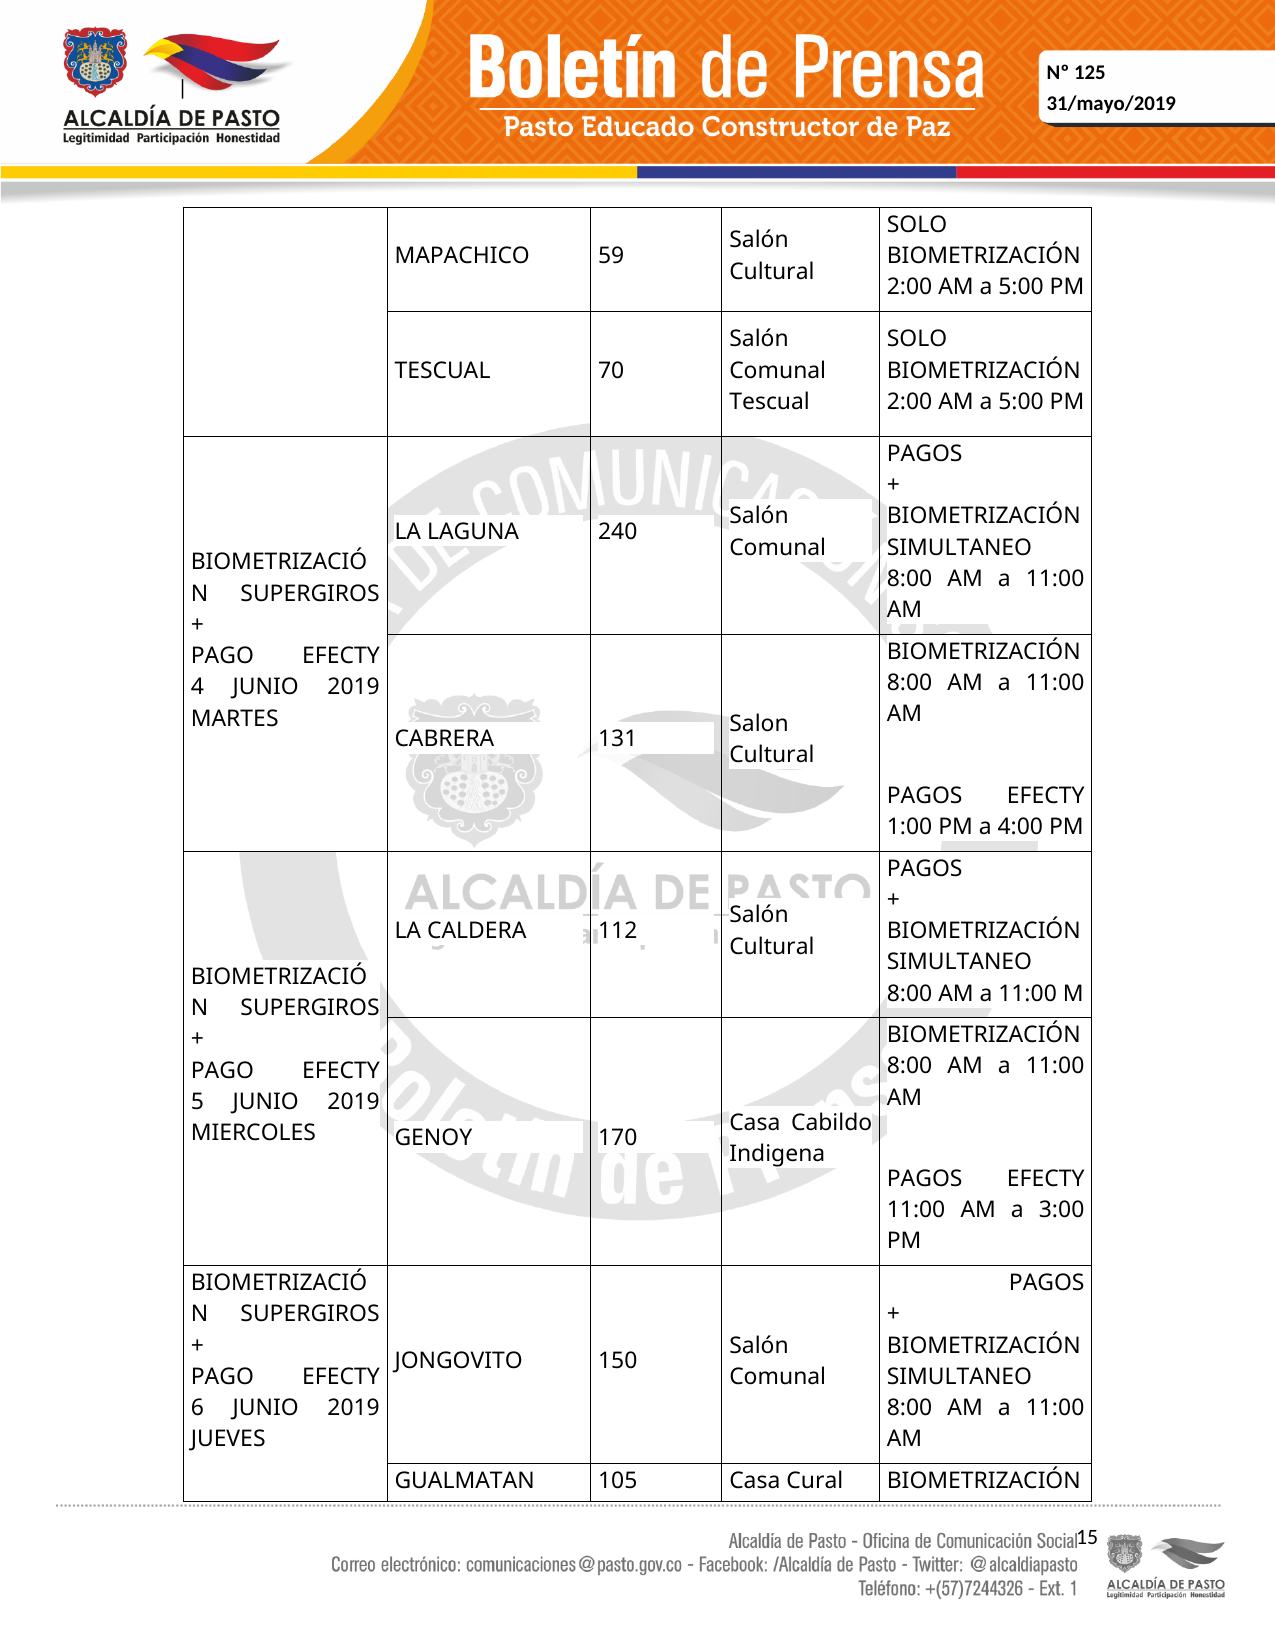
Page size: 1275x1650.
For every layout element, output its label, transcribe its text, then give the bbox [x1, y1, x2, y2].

table_cell PAGOS + BIOMETRIZACIÓN SIMULTANEO 8:00 AM a 11:00 M [880, 852, 1091, 1017]
table_cell LA LAGUNA [388, 437, 590, 634]
table_cell Salón Cultural [722, 208, 879, 311]
table_cell PAGOS + BIOMETRIZACIÓN SIMULTANEO 8:00 AM a 11:00 AM [880, 437, 1091, 634]
table_cell Casa Cural [722, 1464, 879, 1501]
table_cell 70 [591, 312, 721, 436]
table_cell JONGOVITO [388, 1266, 590, 1463]
table_cell SOLO BIOMETRIZACIÓN 2:00 AM a 5:00 PM [880, 312, 1091, 436]
table_cell Salon Cultural [722, 635, 879, 851]
table_cell 112 [591, 852, 721, 1017]
table_cell BIOMETRIZACIÓN 8:00 AM a 11:00 AM PAGOS EFECTY 1:00 PM a 4:00 PM [880, 635, 1091, 851]
table_cell BIOMETRIZACIÓN SUPERGIROS + PAGO EFECTY 6 JUNIO 2019 JUEVES [184, 1266, 387, 1501]
table_cell Salón Comunal [722, 1266, 879, 1463]
table_cell 170 [591, 1018, 721, 1265]
table_cell SOLO BIOMETRIZACIÓN 2:00 AM a 5:00 PM [880, 208, 1091, 311]
picture [0, 0, 1275, 1645]
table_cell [880, 1464, 1091, 1501]
table_cell BIOMETRIZACIÓN SUPERGIROS + PAGO EFECTY 4 JUNIO 2019 MARTES [184, 437, 387, 851]
table_cell 240 [591, 437, 721, 634]
table_cell GUALMATAN [388, 1464, 590, 1501]
table_cell Casa Cabildo Indigena [722, 1018, 879, 1265]
table_cell Salón Comunal [722, 437, 879, 634]
table_cell 131 [591, 635, 721, 851]
table_cell GENOY [388, 1018, 590, 1265]
table_cell TESCUAL [388, 312, 590, 436]
table_cell Salón Comunal Tescual [722, 312, 879, 436]
table_cell BIOMETRIZACIÓN 8:00 AM a 11:00 AM PAGOS EFECTY 11:00 AM a 3:00 PM [880, 1018, 1091, 1265]
table_cell LA CALDERA [388, 852, 590, 1017]
table_cell 105 [591, 1464, 721, 1501]
table_cell MAPACHICO [388, 208, 590, 311]
table_cell CABRERA [388, 635, 590, 851]
table_cell 59 [591, 208, 721, 311]
table_cell BIOMETRIZACIÓN SUPERGIROS + PAGO EFECTY 5 JUNIO 2019 MIERCOLES [184, 852, 387, 1265]
table_cell 150 [591, 1266, 721, 1463]
table_cell Salón Cultural [722, 852, 879, 1017]
table_cell PAGOS + BIOMETRIZACIÓN SIMULTANEO 8:00 AM a 11:00 AM [880, 1266, 1091, 1463]
